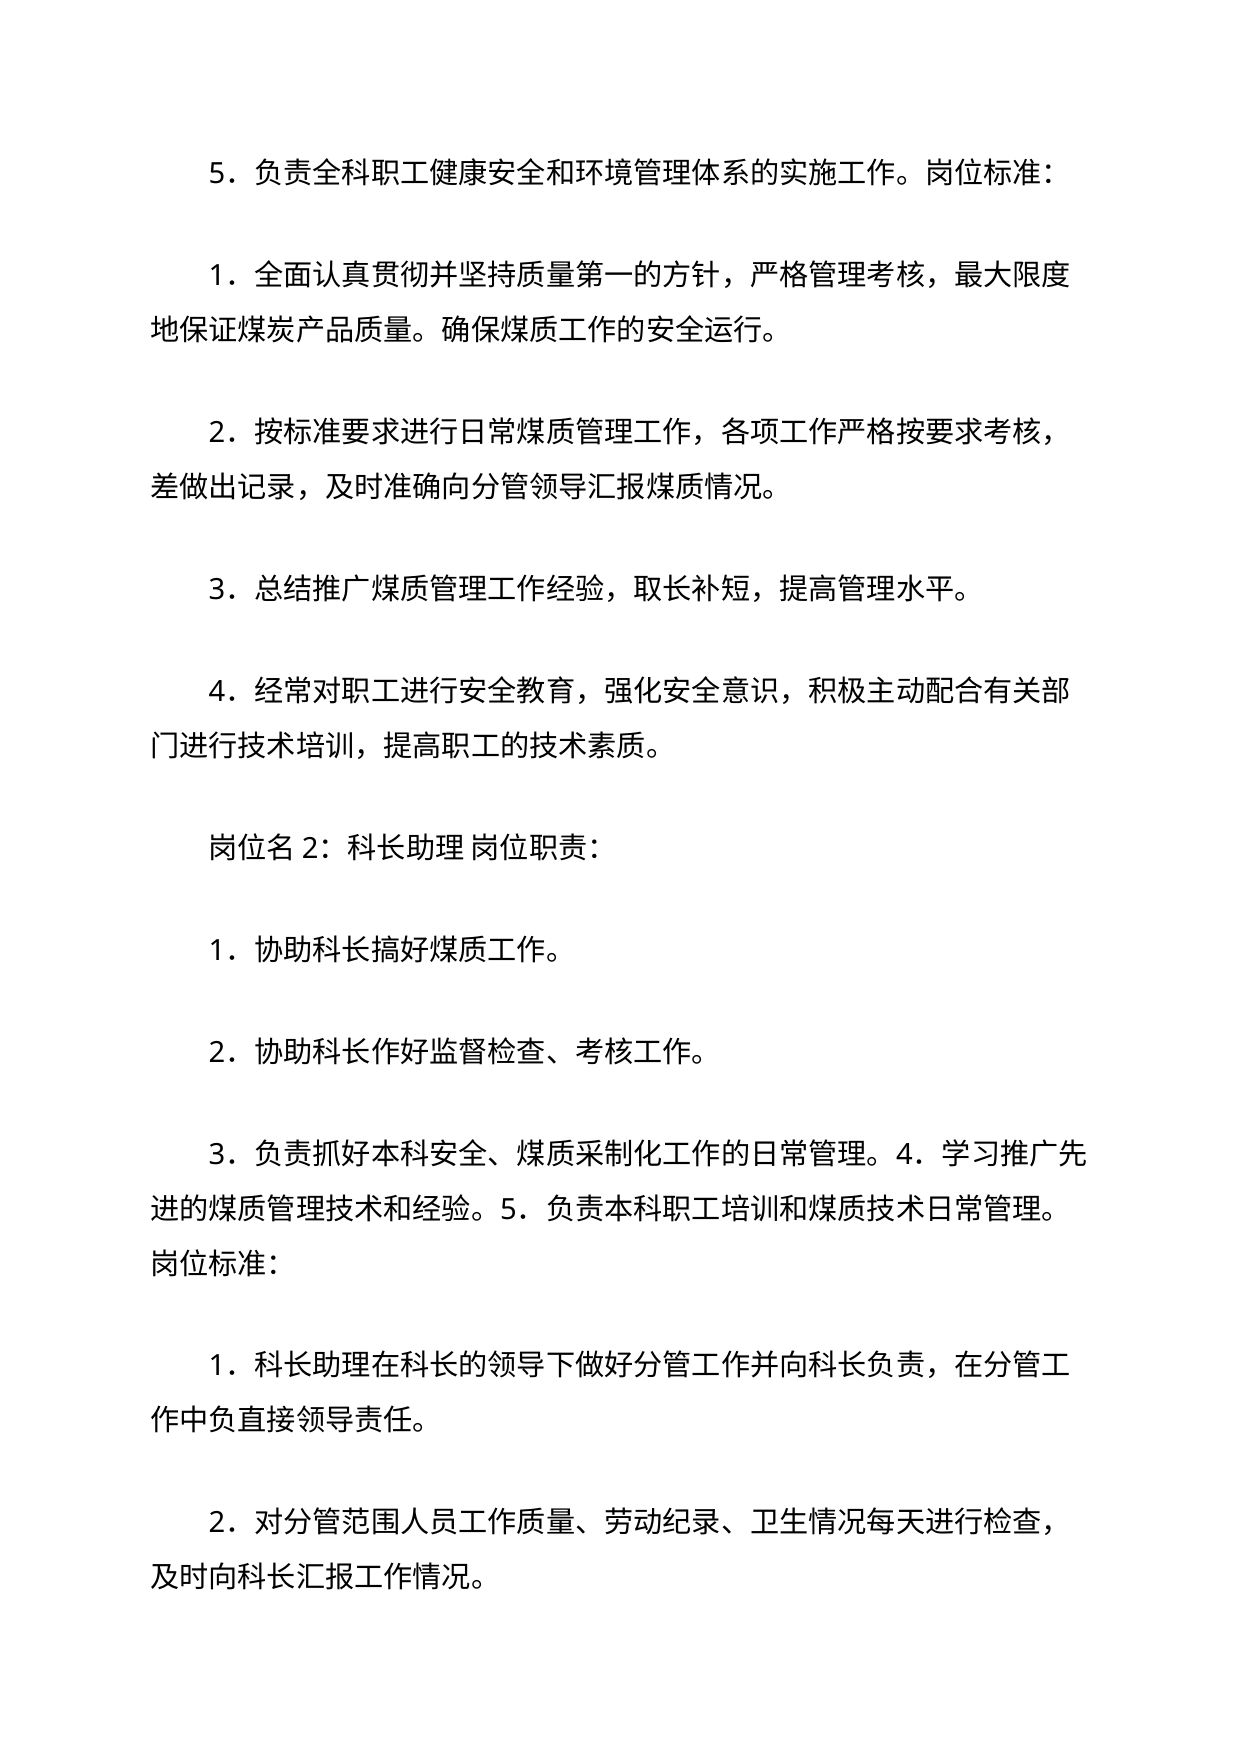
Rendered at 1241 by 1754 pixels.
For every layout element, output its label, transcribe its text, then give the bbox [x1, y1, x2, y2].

text 5．负责全科职工健康安全和环境管理体系的实施工作。岗位标准： [150, 150, 1090, 192]
text 3．负责抓好本科安全、煤质采制化工作的日常管理。4．学习推广先进的煤质管理技术和经验。5．负责本科职工培训和煤质技术日常管理。岗位标准： [150, 1130, 1090, 1282]
text 2．协助科长作好监督检查、考核工作。 [150, 1028, 1090, 1071]
text 岗位名2：科长助理 岗位职责： [150, 824, 1090, 867]
text 1．协助科长搞好煤质工作。 [150, 926, 1090, 969]
text 1．全面认真贯彻并坚持质量第一的方针，严格管理考核，最大限度地保证煤炭产品质量。确保煤质工作的安全运行。 [150, 252, 1090, 349]
text 1．科长助理在科长的领导下做好分管工作并向科长负责，在分管工作中负直接领导责任。 [150, 1342, 1090, 1439]
text 2．对分管范围人员工作质量、劳动纪录、卫生情况每天进行检查，及时向科长汇报工作情况。 [150, 1499, 1090, 1596]
text 2．按标准要求进行日常煤质管理工作，各项工作严格按要求考核，差做出记录，及时准确向分管领导汇报煤质情况。 [150, 409, 1090, 506]
text 3．总结推广煤质管理工作经验，取长补短，提高管理水平。 [150, 566, 1090, 608]
text 4．经常对职工进行安全教育，强化安全意识，积极主动配合有关部门进行技术培训，提高职工的技术素质。 [150, 667, 1090, 765]
